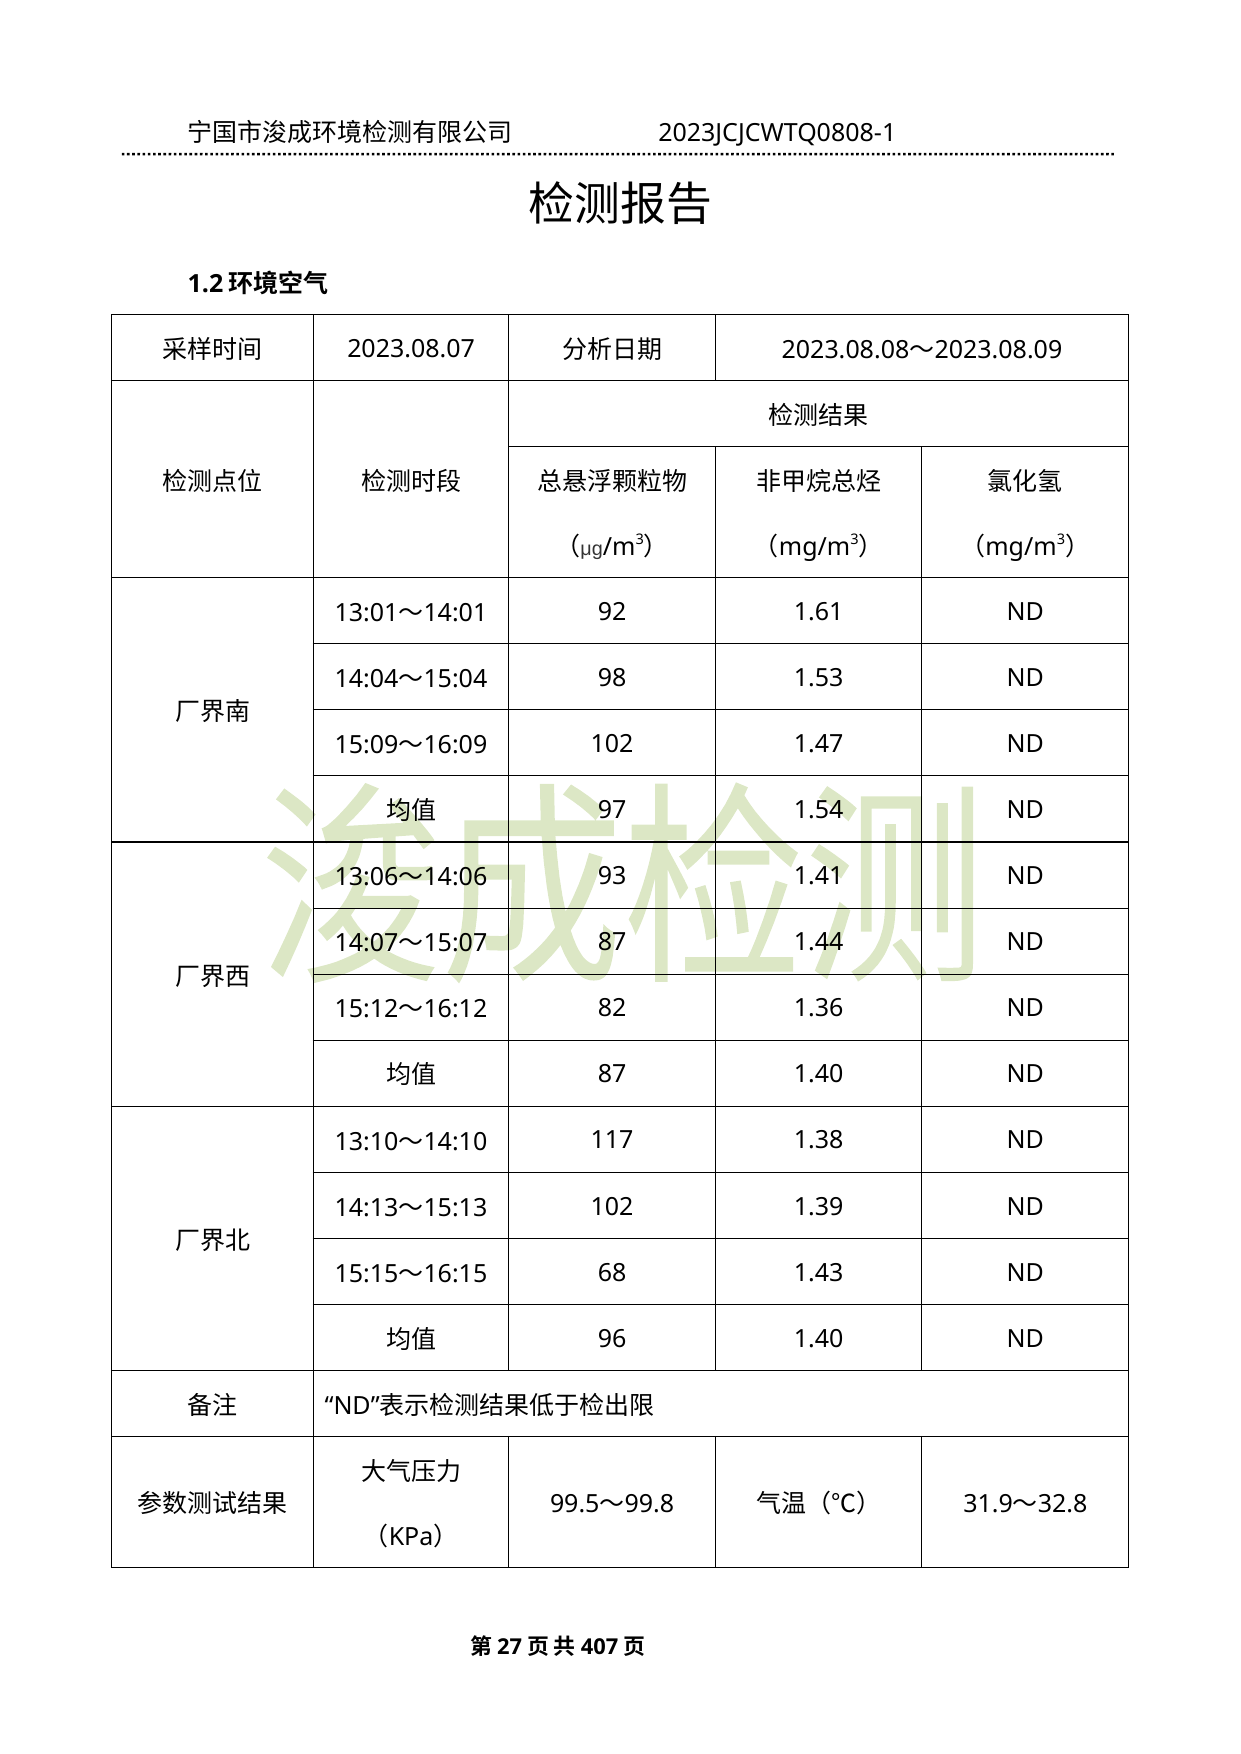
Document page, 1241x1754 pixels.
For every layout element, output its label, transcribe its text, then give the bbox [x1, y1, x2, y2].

table_cell 厂界南 [112, 578, 313, 841]
table_cell 总悬浮颗粒物 （μg/m3） [509, 447, 715, 577]
table_cell 15:12～16:12 [314, 975, 508, 1039]
table_cell ND [922, 1239, 1128, 1304]
table_cell 1.47 [716, 710, 921, 775]
table_cell 检测结果 [509, 381, 1128, 446]
table_cell 参数测试结果 [112, 1437, 313, 1567]
table_cell 非甲烷总烃（mg/m3） [716, 447, 921, 577]
table_cell ND [922, 843, 1128, 907]
table_cell ND [922, 578, 1128, 643]
table_cell 1.53 [716, 644, 921, 709]
table_cell 14:13～15:13 [314, 1173, 508, 1238]
table_cell 气温（℃） [716, 1437, 921, 1567]
table_cell ND [922, 1107, 1128, 1172]
table_cell 31.9～32.8 [922, 1437, 1128, 1567]
table_cell 98 [509, 644, 715, 709]
table_cell 14:04～15:04 [314, 644, 508, 709]
table_cell 99.5～99.8 [509, 1437, 715, 1567]
table_cell ND [922, 975, 1128, 1039]
table_cell 102 [509, 1173, 715, 1238]
table_cell 14:07～15:07 [314, 909, 508, 973]
table_cell 1.61 [716, 578, 921, 643]
table_cell 117 [509, 1107, 715, 1172]
table_cell 备注 [112, 1371, 313, 1436]
table_cell 1.40 [716, 1041, 921, 1106]
table_cell 1.38 [716, 1107, 921, 1172]
table_cell 大气压力（KPa） [314, 1437, 508, 1567]
table_cell 厂界西 [112, 843, 313, 1106]
table_cell ND [922, 710, 1128, 775]
table_cell 13:01～14:01 [314, 578, 508, 643]
table_cell 厂界北 [112, 1107, 313, 1370]
table_cell 1.40 [716, 1305, 921, 1370]
table_cell 均值 [314, 776, 508, 841]
table_cell 均值 [314, 1305, 508, 1370]
table_cell 87 [509, 1041, 715, 1106]
table_cell 检测时段 [314, 381, 508, 577]
table_cell 68 [509, 1239, 715, 1304]
table_cell 氯化氢 （mg/m3） [922, 447, 1128, 577]
table_cell “ND”表示检测结果低于检出限 [314, 1371, 1128, 1436]
table_header 采样时间 [112, 315, 313, 380]
table_cell 96 [509, 1305, 715, 1370]
table_cell 97 [509, 776, 715, 841]
table_cell 均值 [314, 1041, 508, 1106]
table_cell 15:15～16:15 [314, 1239, 508, 1304]
table_header 分析日期 [509, 315, 715, 380]
table_cell 93 [509, 843, 715, 907]
table_header 2023.08.07 [314, 315, 508, 380]
table_cell 1.44 [716, 909, 921, 973]
table_cell 1.36 [716, 975, 921, 1039]
table_cell 1.39 [716, 1173, 921, 1238]
table_cell 1.43 [716, 1239, 921, 1304]
table_cell 92 [509, 578, 715, 643]
table_cell ND [922, 1041, 1128, 1106]
table_cell ND [922, 1305, 1128, 1370]
table_header 2023.08.08～2023.08.09 [716, 315, 1128, 380]
table_cell 13:06～14:06 [314, 843, 508, 907]
table_cell ND [922, 776, 1128, 841]
table_cell 87 [509, 909, 715, 973]
table_cell 102 [509, 710, 715, 775]
table_cell ND [922, 644, 1128, 709]
table_cell 1.41 [716, 843, 921, 907]
table_cell 82 [509, 975, 715, 1039]
table_cell 1.54 [716, 776, 921, 841]
table_cell ND [922, 1173, 1128, 1238]
list 1.2环境空气 [187, 249, 1053, 314]
table_cell 检测点位 [112, 381, 313, 577]
table_cell 15:09～16:09 [314, 710, 508, 775]
table_cell ND [922, 909, 1128, 973]
text 检测报告 [187, 152, 1053, 249]
table_cell 13:10～14:10 [314, 1107, 508, 1172]
